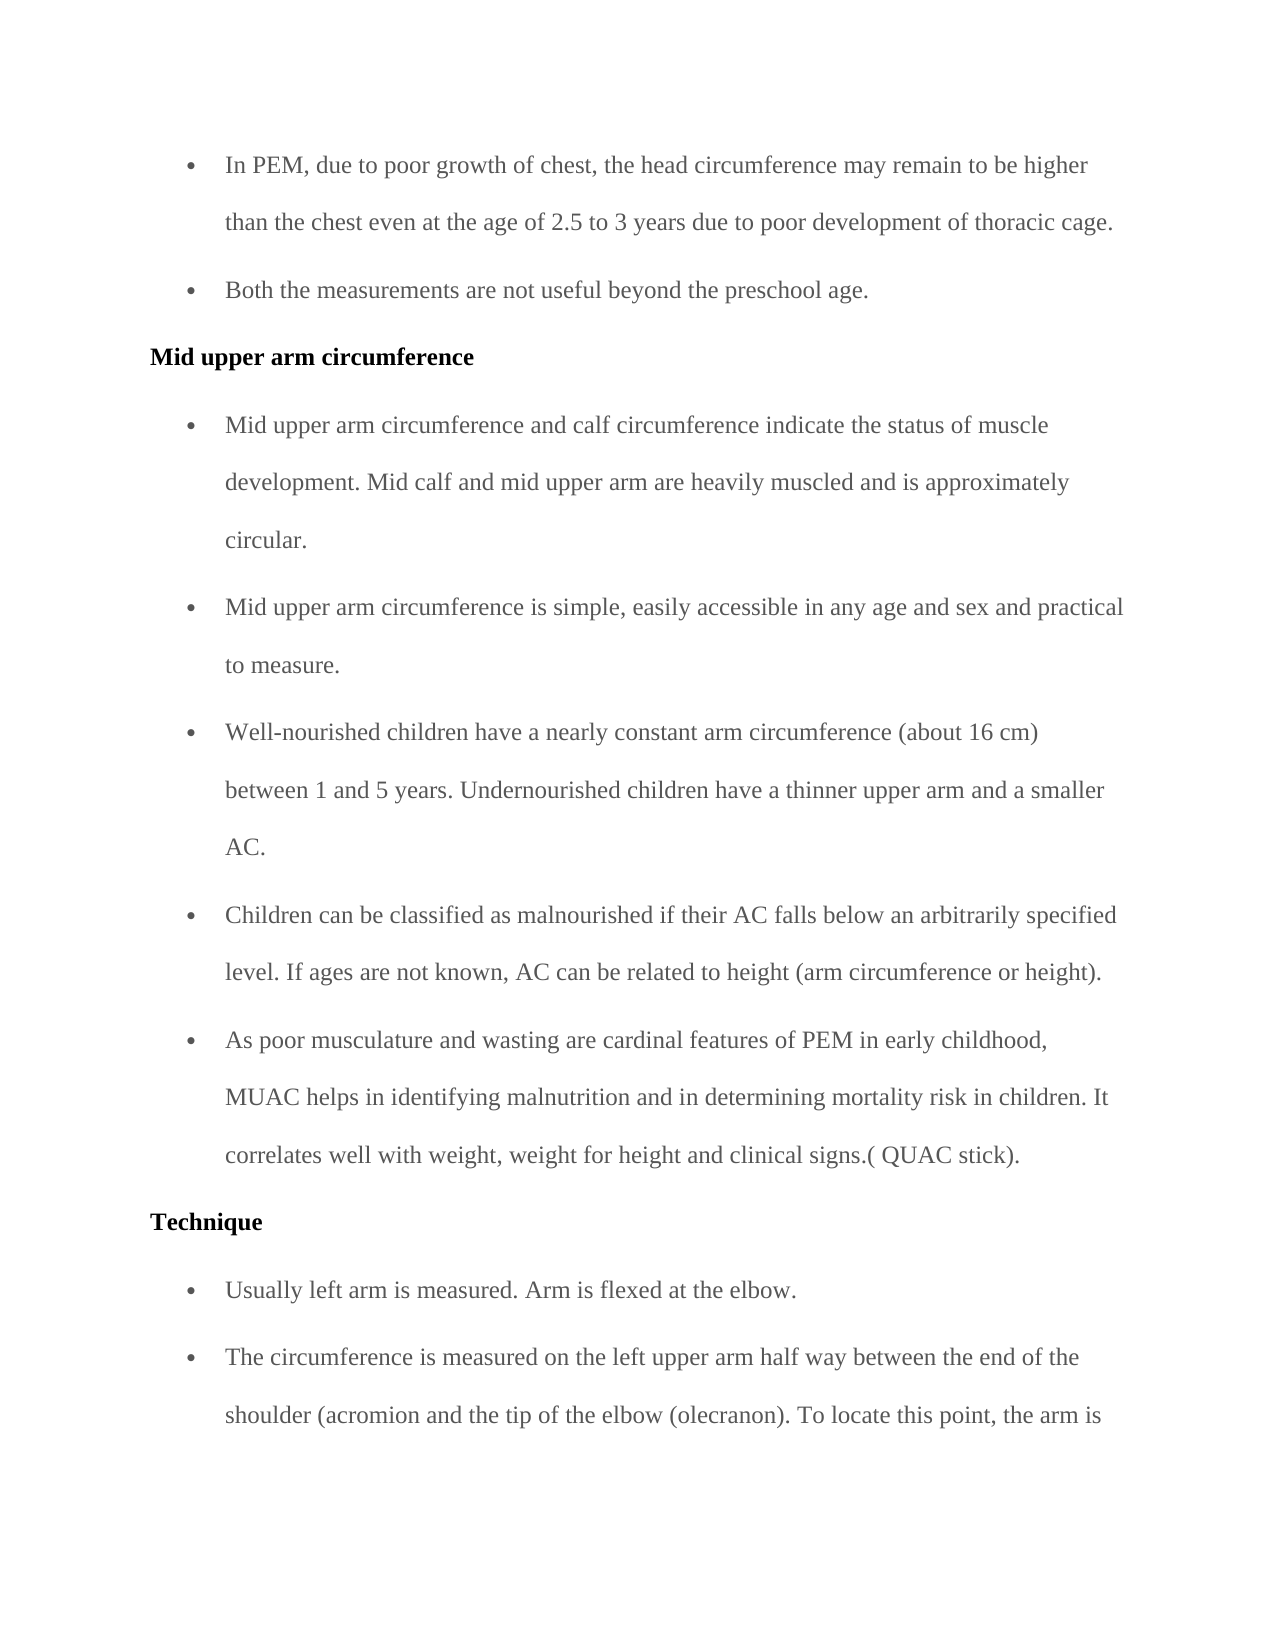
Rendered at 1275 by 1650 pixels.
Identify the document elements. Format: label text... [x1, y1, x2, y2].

list As poor musculature and wasting are cardinal features of PEM in early childhood, MUAC helps in identifying malnutrition and in determining mortality risk in children. It correlates well with weight, weight for height and clinical signs.( QUAC stick). [187, 1025, 1125, 1169]
list Usually left arm is measured. Arm is flexed at the elbow. [187, 1275, 1125, 1304]
list Mid upper arm circumference and calf circumference indicate the status of muscle development. Mid calf and mid upper arm are heavily muscled and is approximately circular. [187, 410, 1125, 554]
text Technique [150, 1207, 1125, 1236]
text Mid upper arm circumference [150, 342, 1125, 371]
list Mid upper arm circumference is simple, easily accessible in any age and sex and practical to measure. [187, 592, 1125, 679]
list Children can be classified as malnourished if their AC falls below an arbitrarily specified level. If ages are not known, AC can be related to height (arm circumference or height). [187, 900, 1125, 986]
list Both the measurements are not useful beyond the preschool age. [187, 275, 1125, 304]
list Well-nourished children have a nearly constant arm circumference (about 16 cm) between 1 and 5 years. Undernourished children have a thinner upper arm and a smaller AC. [187, 717, 1125, 861]
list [187, 1342, 1125, 1429]
list In PEM, due to poor growth of chest, the head circumference may remain to be higher than the chest even at the age of 2.5 to 3 years due to poor development of thoracic cage. [187, 150, 1125, 236]
